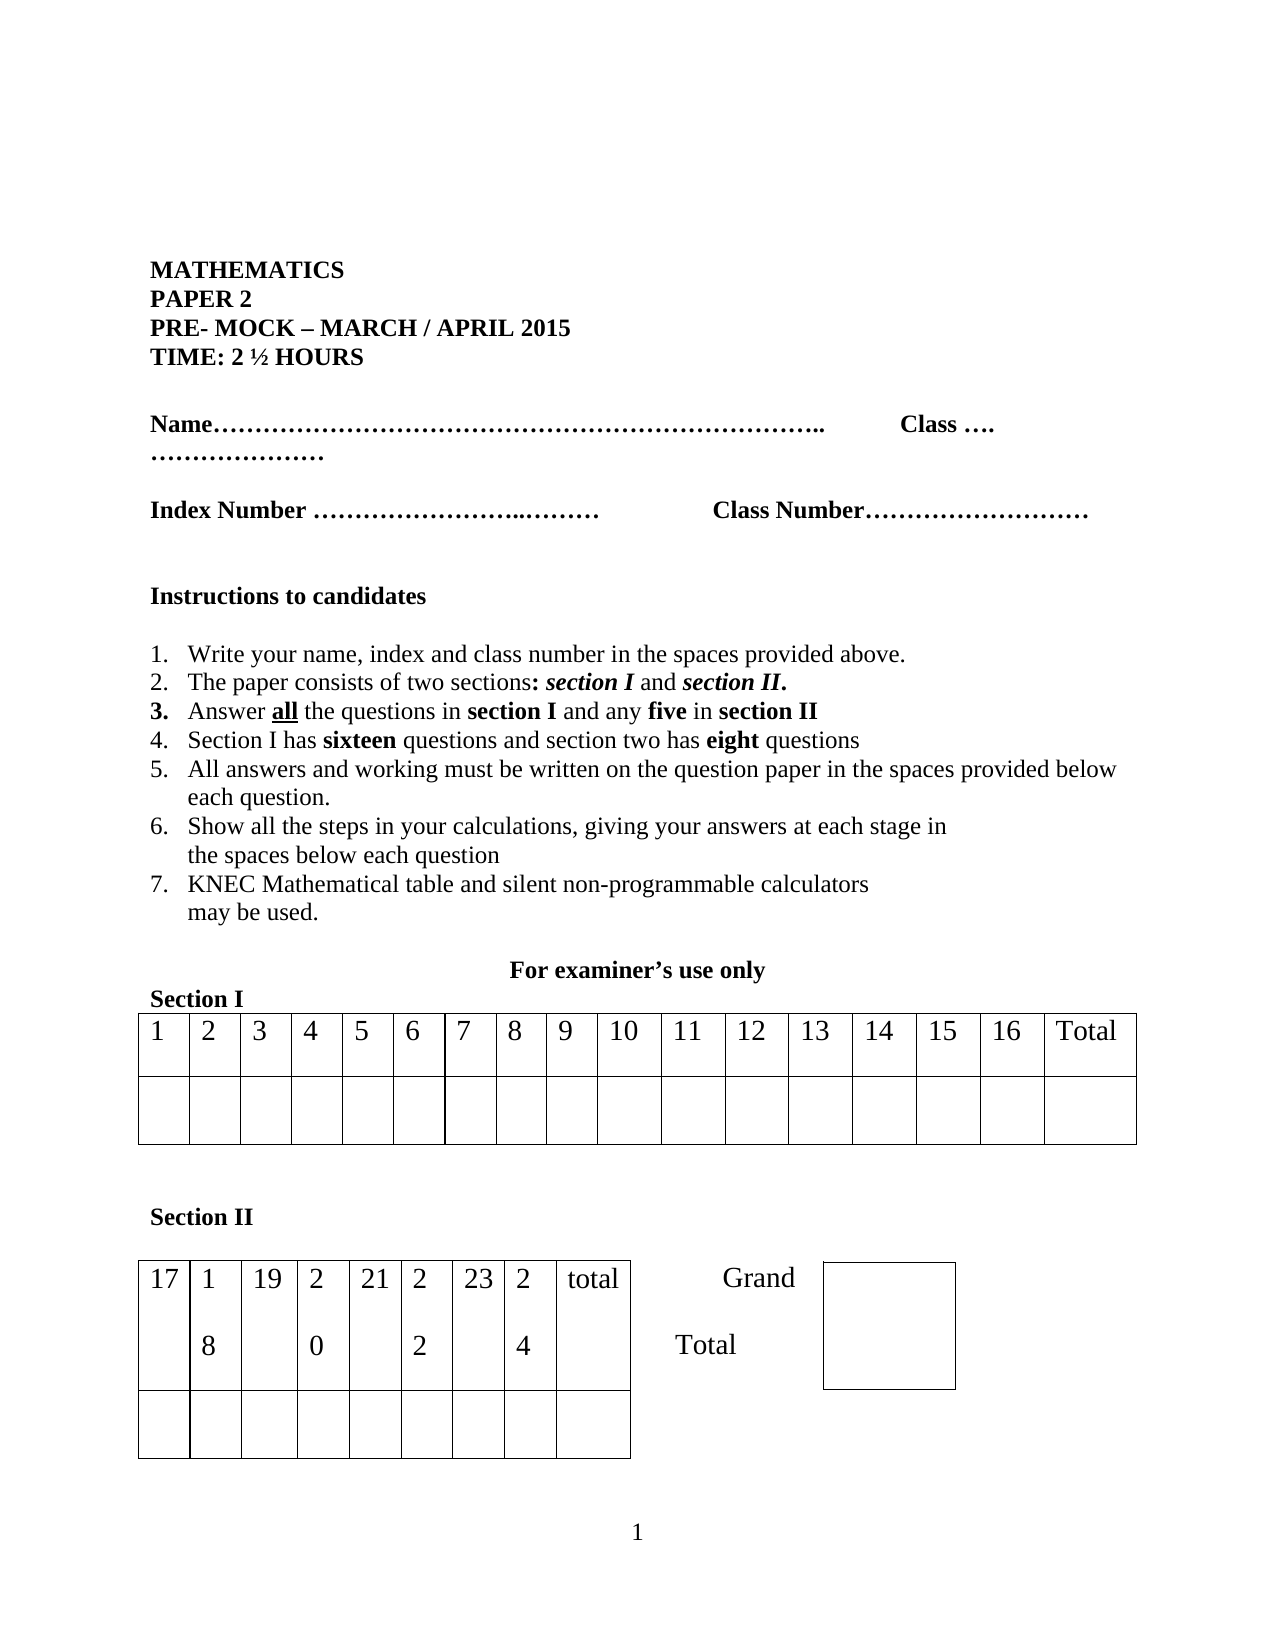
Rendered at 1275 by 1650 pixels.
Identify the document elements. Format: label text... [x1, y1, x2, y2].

table_header 12 [726, 1014, 788, 1076]
table_header 6 [394, 1014, 444, 1076]
table_cell [241, 1077, 291, 1144]
table_header 21 [350, 1261, 401, 1390]
text Section I [150, 984, 1125, 1012]
table_cell [298, 1391, 349, 1458]
table_cell [191, 1391, 241, 1458]
table_header 5 [343, 1014, 393, 1076]
text For examiner’s use only [150, 955, 1125, 984]
table_header 15 [917, 1014, 980, 1076]
text Instructions to candidates [150, 581, 1125, 610]
list Answer all the questions in section I and any five in section II [150, 696, 1125, 725]
table_cell [547, 1077, 597, 1144]
table_cell [726, 1077, 788, 1144]
text PRE- MOCK – MARCH / APRIL 2015 [150, 313, 1125, 342]
table_header 10 [598, 1014, 661, 1076]
table_header 13 [789, 1014, 852, 1076]
table_cell [350, 1391, 401, 1458]
text Grand [631, 1260, 1125, 1293]
table_cell [981, 1077, 1044, 1144]
table_header 4 [292, 1014, 342, 1076]
table_header 1 [139, 1014, 189, 1076]
subtitle Name……………………………………………………………….. Class ….………………… [150, 409, 1125, 466]
table_header 22 [402, 1261, 452, 1390]
list KNEC Mathematical table and silent non-programmable calculators [150, 869, 1125, 897]
list The paper consists of two sections: section I and section II. [150, 667, 1125, 696]
list may be used. [187, 897, 1125, 926]
table_header 19 [242, 1261, 297, 1390]
list Show all the steps in your calculations, giving your answers at each stage in [150, 811, 1125, 840]
table_cell [662, 1077, 725, 1144]
table_cell [292, 1077, 342, 1144]
table_header 18 [191, 1261, 241, 1390]
text Total [150, 1327, 1125, 1488]
table_header 9 [547, 1014, 597, 1076]
table_cell [557, 1391, 630, 1458]
table_cell [453, 1391, 504, 1458]
table_header 3 [241, 1014, 291, 1076]
table_header 24 [505, 1261, 556, 1390]
table_cell [242, 1391, 297, 1458]
table_cell [446, 1077, 496, 1144]
table_cell [402, 1391, 452, 1458]
table_cell [139, 1391, 189, 1458]
table_header 11 [662, 1014, 725, 1076]
text MATHEMATICS [150, 255, 1125, 284]
table_header 23 [453, 1261, 504, 1390]
table_header 20 [298, 1261, 349, 1390]
list the spaces below each question [187, 840, 1125, 869]
table_cell [598, 1077, 661, 1144]
table_cell [853, 1077, 916, 1144]
table_header 7 [446, 1014, 496, 1076]
table_cell [1045, 1077, 1136, 1144]
table_header Total [1045, 1014, 1136, 1076]
table_header 14 [853, 1014, 916, 1076]
list All answers and working must be written on the question paper in the spaces provided below each question. [150, 754, 1125, 811]
table_header total [557, 1261, 630, 1390]
text PAPER 2 [150, 284, 1125, 313]
table_cell [917, 1077, 980, 1144]
table_cell [505, 1391, 556, 1458]
table_cell [190, 1077, 240, 1144]
table_header 16 [981, 1014, 1044, 1076]
text Section II [150, 1202, 1125, 1231]
table_cell [139, 1077, 189, 1144]
list Section I has sixteen questions and section two has eight questions [150, 725, 1125, 754]
table_header 2 [190, 1014, 240, 1076]
table_cell [394, 1077, 444, 1144]
table_header 17 [139, 1261, 189, 1390]
text TIME: 2 ½ HOURS [150, 342, 1125, 370]
table_cell [343, 1077, 393, 1144]
list Write your name, index and class number in the spaces provided above. [150, 639, 1125, 667]
table_cell [497, 1077, 546, 1144]
text Index Number ……………………..……… Class Number……………………… [150, 495, 1125, 524]
table_cell [789, 1077, 852, 1144]
table_header 8 [497, 1014, 546, 1076]
